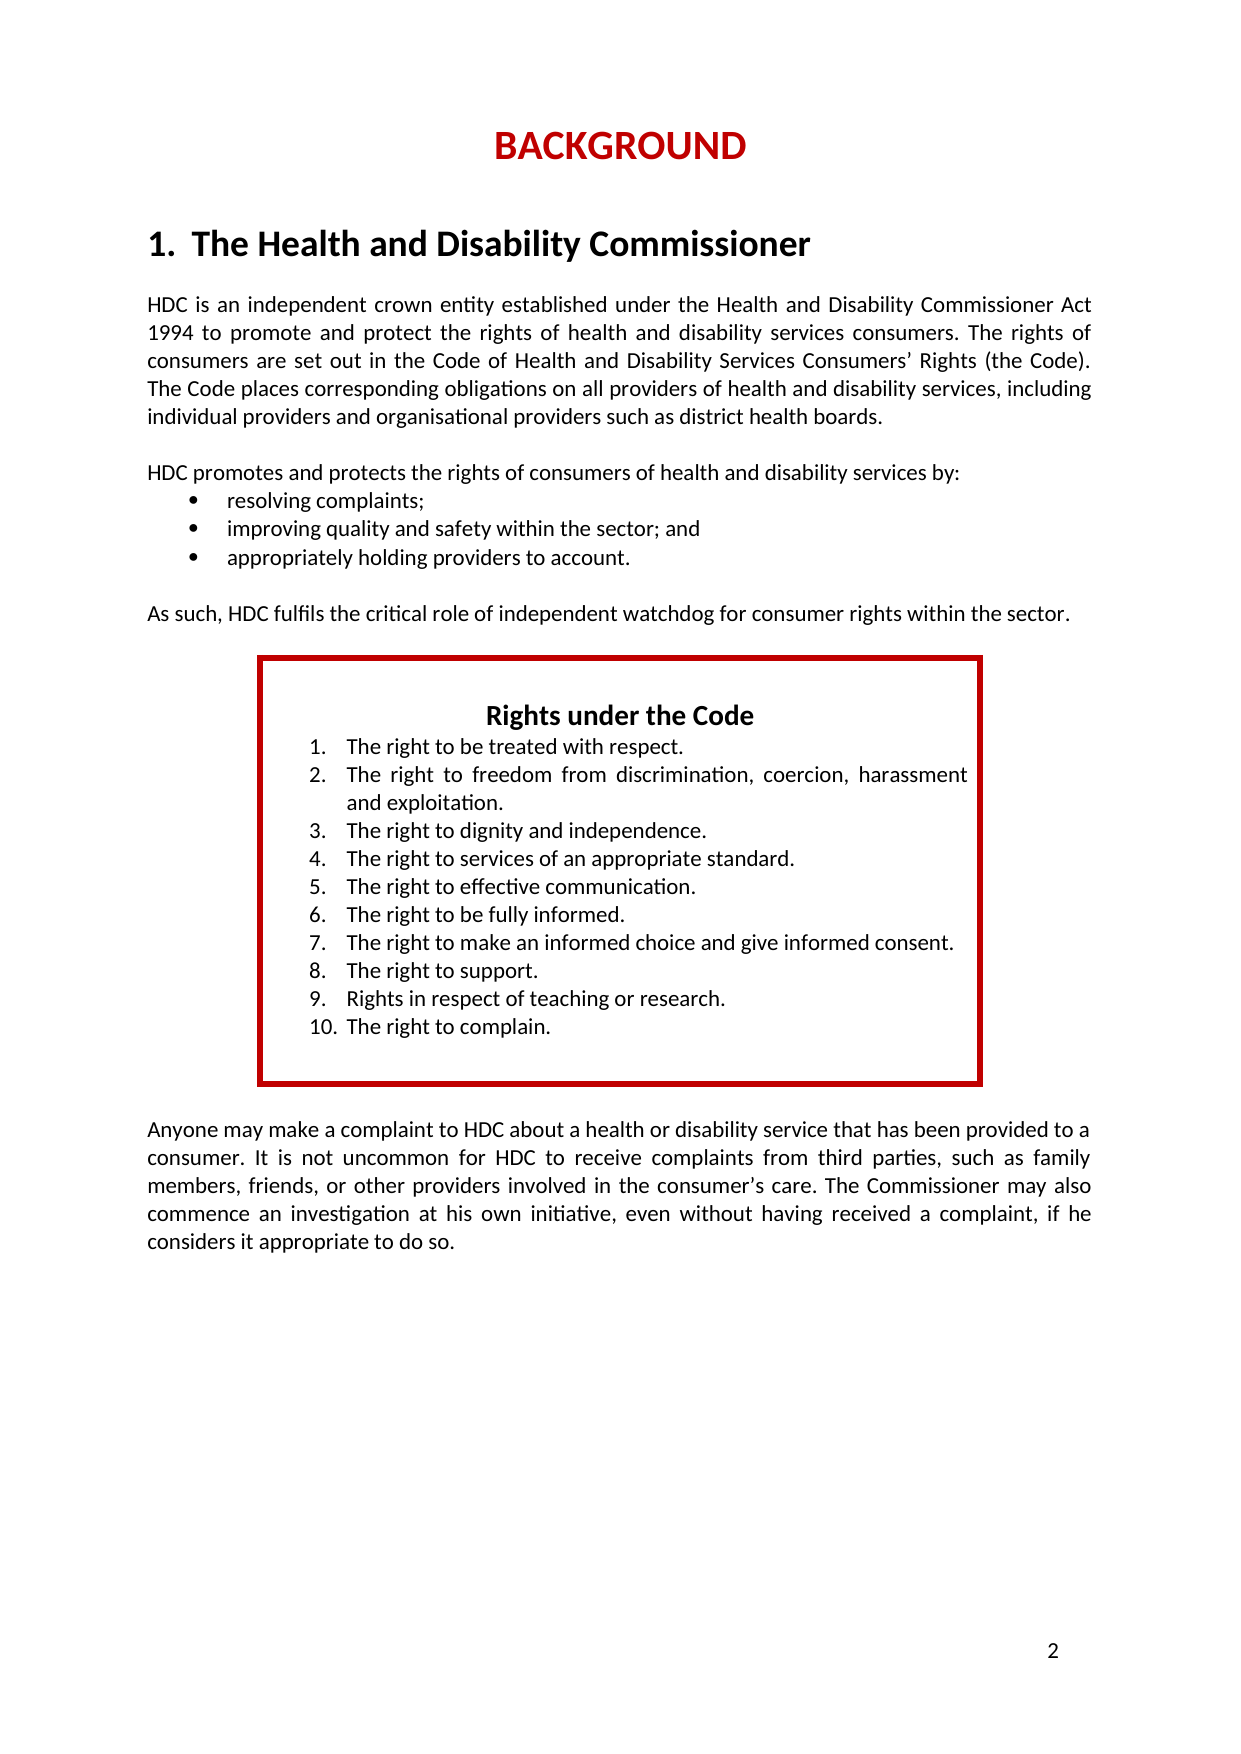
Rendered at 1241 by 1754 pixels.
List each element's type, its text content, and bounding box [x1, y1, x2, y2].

list resolving complaints; [189, 487, 1093, 514]
text HDC is an independent crown entity established under the Health and Disability Commissioner Act 1994 to promote and protect the rights of health and disability services consumers. The rights of consumers are set out in the Code of Health and Disability Services Consumers’ Rights (the Code). The Code places corresponding obligations on all providers of health and disability services, including individual providers and organisational providers such as district health boards. [147, 290, 1093, 431]
list improving quality and safety within the sector; and [189, 514, 1093, 543]
text Anyone may make a complaint to HDC about a health or disability service that has been provided to a consumer. It is not uncommon for HDC to receive complaints from third parties, such as family members, friends, or other providers involved in the consumer’s care. The Commissioner may also commence an investigation at his own initiative, even without having received a complaint, if he considers it appropriate to do so. [147, 1115, 1093, 1255]
table_header Rights under the Code The right to be treated with respect. The right to freedom from discrimination, coercion, harassment and exploitation. The right to dignity and independence. The right to services of an appropriate standard. The right to effective communication. The right to be fully informed. The right to make an informed choice and give informed consent. The right to support. Rights in respect of teaching or research. The right to complain. [263, 661, 977, 1081]
text As such, HDC fulfils the critical role of independent watchdog for consumer rights within the sector. [147, 599, 1093, 627]
subtitle BACKGROUND [147, 119, 1093, 169]
text HDC promotes and protects the rights of consumers of health and disability services by: [147, 458, 1093, 487]
subtitle 1. The Health and Disability Commissioner [147, 219, 1093, 265]
list appropriately holding providers to account. [189, 543, 1093, 571]
